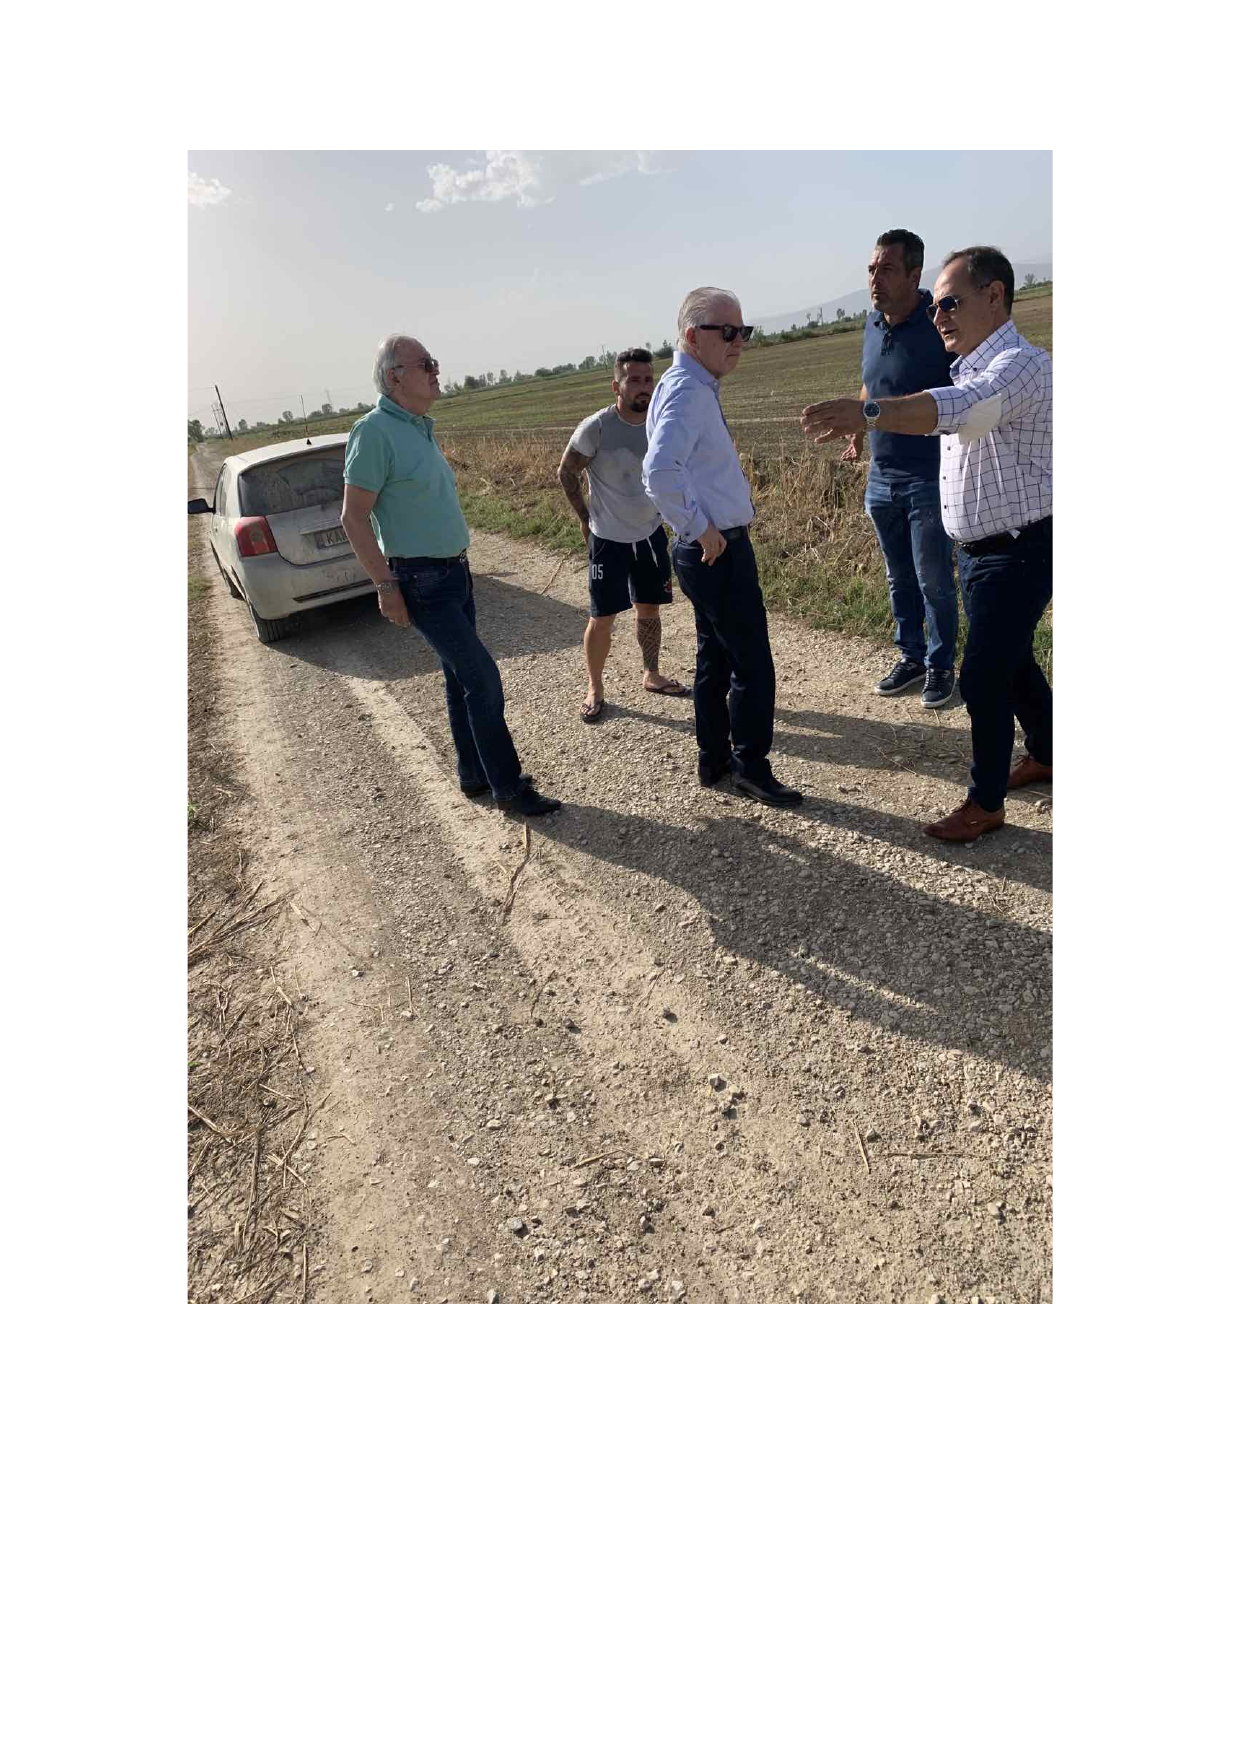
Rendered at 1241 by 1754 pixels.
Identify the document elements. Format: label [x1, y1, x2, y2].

picture [187, 150, 1053, 1304]
